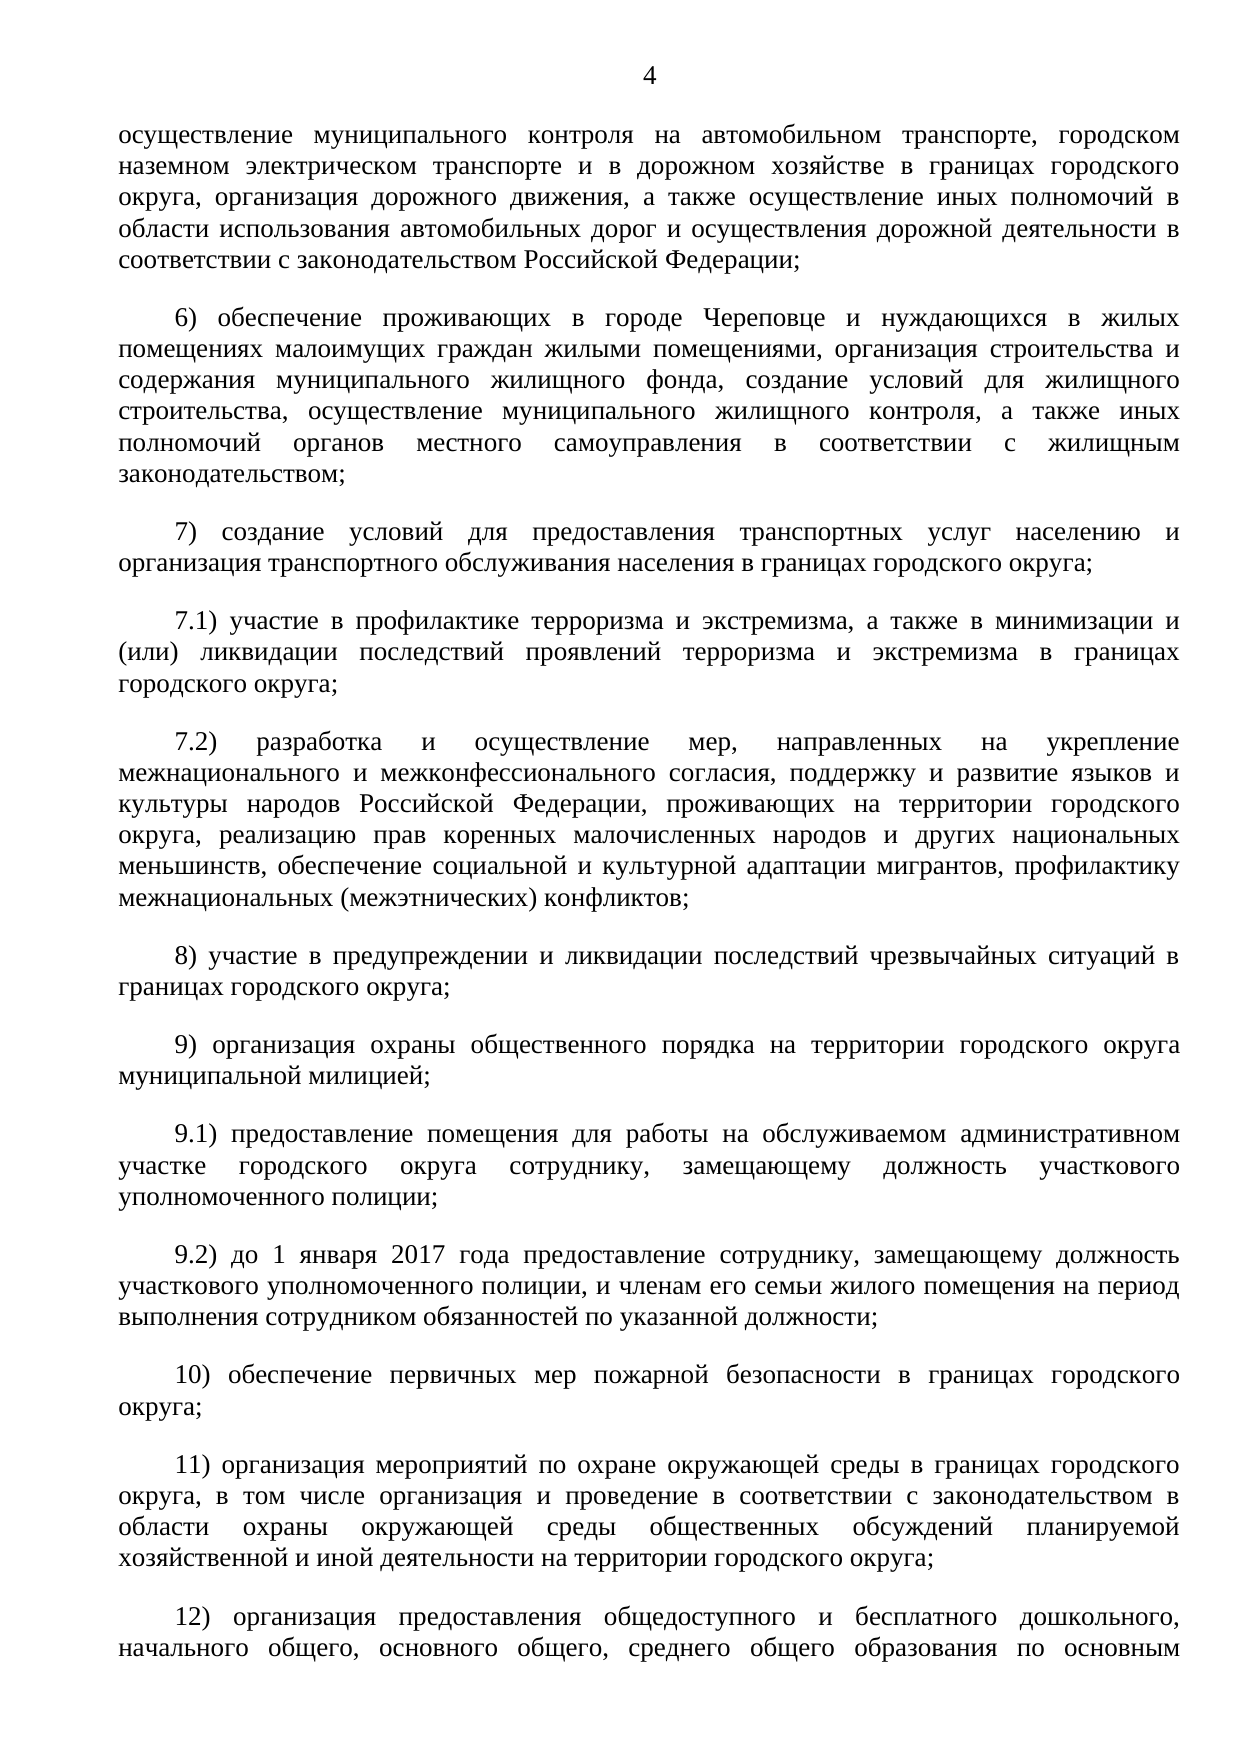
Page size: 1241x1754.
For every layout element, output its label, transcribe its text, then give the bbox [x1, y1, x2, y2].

text 7.2) разработка и осуществление мер, направленных на укрепление межнационального и межконфессионального согласия, поддержку и развитие языков и культуры народов Российской Федерации, проживающих на территории городского округа, реализацию прав коренных малочисленных народов и других национальных меньшинств, обеспечение социальной и культурной адаптации мигрантов, профилактику межнациональных (межэтнических) конфликтов; [118, 725, 1181, 912]
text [118, 118, 1181, 274]
text 10) обеспечение первичных мер пожарной безопасности в границах городского округа; [118, 1359, 1181, 1421]
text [118, 1600, 1181, 1662]
text 7.1) участие в профилактике терроризма и экстремизма, а также в минимизации и (или) ликвидации последствий проявлений терроризма и экстремизма в границах городского округа; [118, 604, 1181, 698]
text 9) организация охраны общественного порядка на территории городского округа муниципальной милицией; [118, 1028, 1181, 1091]
text 9.1) предоставление помещения для работы на обслуживаемом административном участке городского округа сотруднику, замещающему должность участкового уполномоченного полиции; [118, 1118, 1181, 1211]
text 7) создание условий для предоставления транспортных услуг населению и организация транспортного обслуживания населения в границах городского округа; [118, 515, 1181, 577]
text 11) организация мероприятий по охране окружающей среды в границах городского округа, в том числе организация и проведение в соответствии с законодательством в области охраны окружающей среды общественных обсуждений планируемой хозяйственной и иной деятельности на территории городского округа; [118, 1448, 1181, 1573]
text 8) участие в предупреждении и ликвидации последствий чрезвычайных ситуаций в границах городского округа; [118, 939, 1181, 1001]
text 6) обеспечение проживающих в городе Череповце и нуждающихся в жилых помещениях малоимущих граждан жилыми помещениями, организация строительства и содержания муниципального жилищного фонда, создание условий для жилищного строительства, осуществление муниципального жилищного контроля, а также иных полномочий органов местного самоуправления в соответствии с жилищным законодательством; [118, 301, 1181, 488]
text 9.2) до 1 января 2017 года предоставление сотруднику, замещающему должность участкового уполномоченного полиции, и членам его семьи жилого помещения на период выполнения сотрудником обязанностей по указанной должности; [118, 1238, 1181, 1332]
